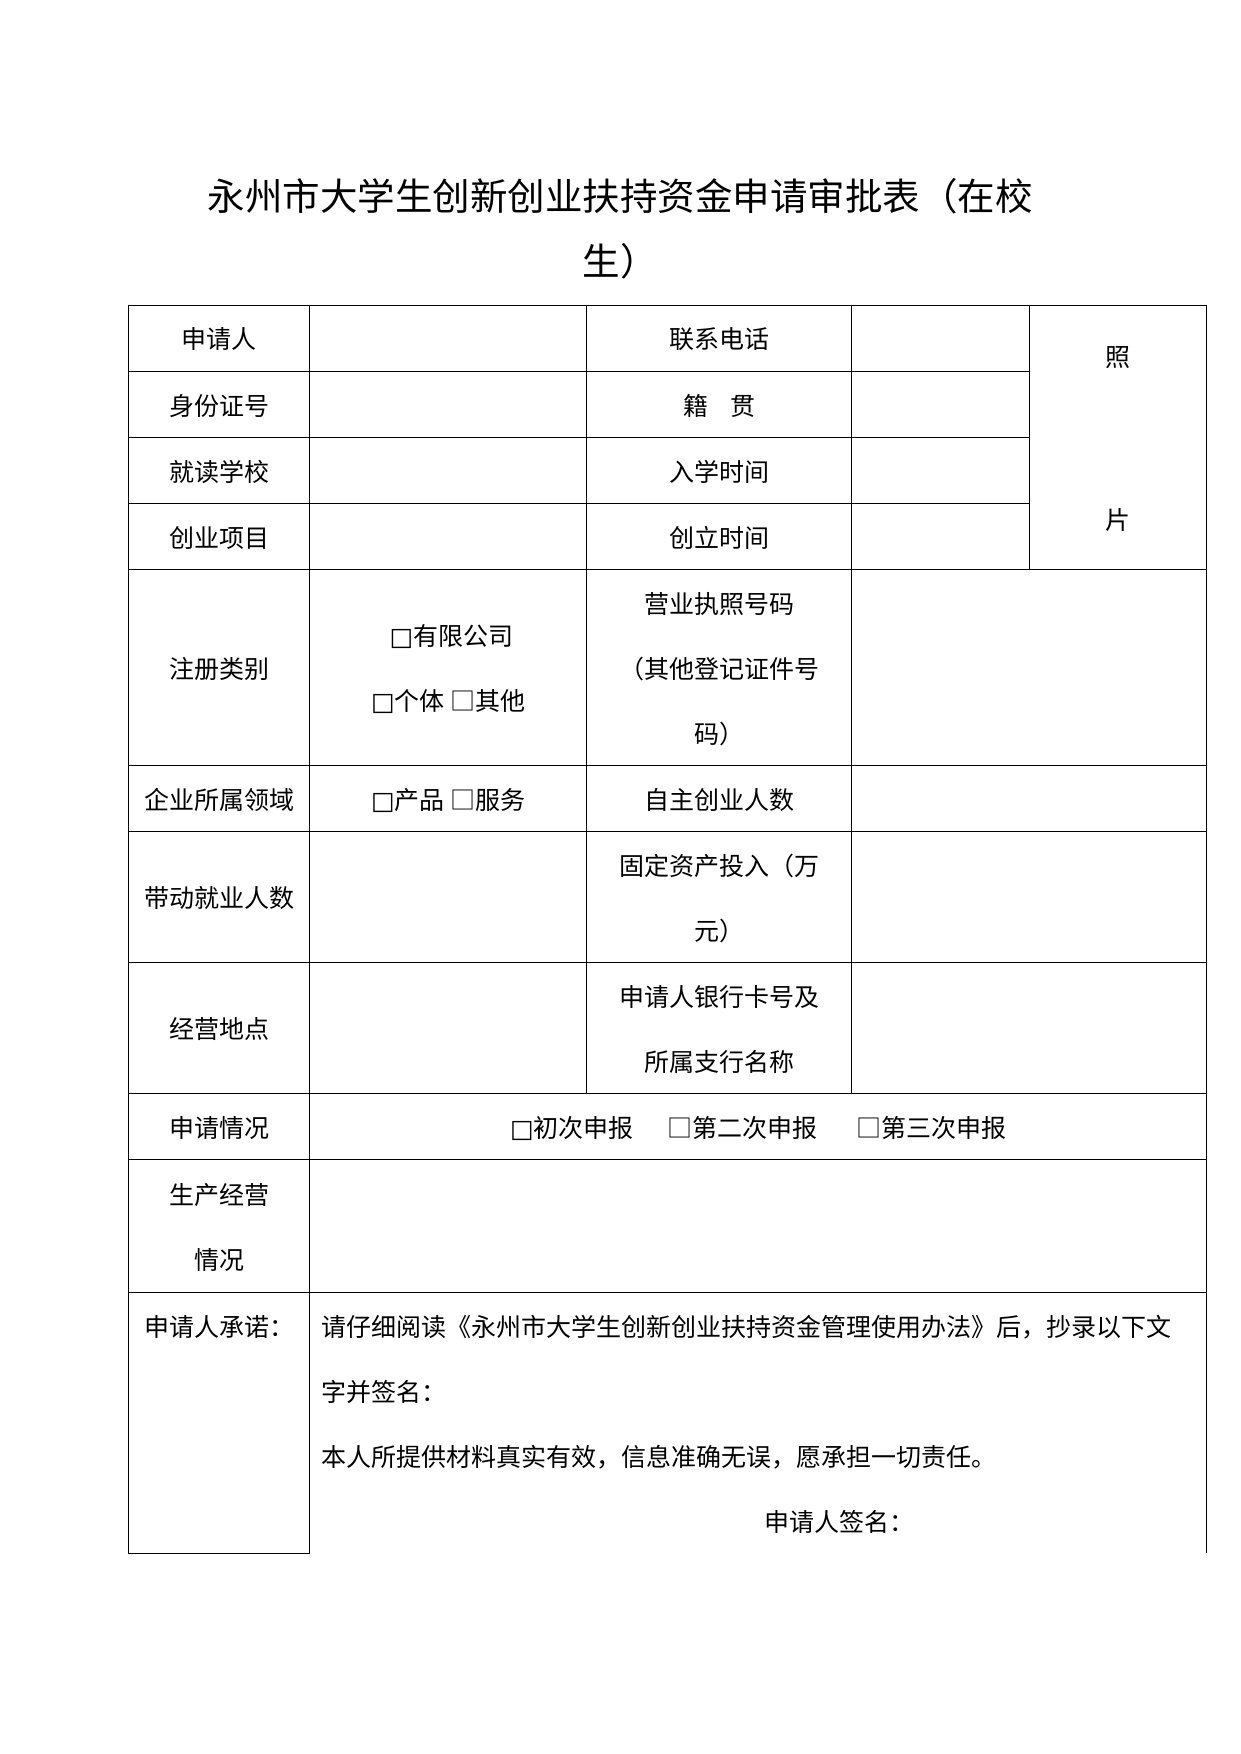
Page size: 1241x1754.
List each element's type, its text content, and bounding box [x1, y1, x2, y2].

table_cell □初次申报 □第二次申报 □第三次申报 [310, 1094, 1206, 1159]
table_cell 企业所属领域 [129, 766, 309, 831]
table_cell 固定资产投入（万元） [587, 832, 851, 962]
table_cell 生产经营 情况 [129, 1160, 309, 1292]
table_cell [852, 504, 1029, 569]
table_cell □产品 □服务 [310, 766, 586, 831]
table_cell 经营地点 [129, 963, 309, 1093]
table_cell [852, 832, 1206, 962]
table_header 照 片 [1030, 306, 1206, 569]
table_cell 注册类别 [129, 570, 309, 765]
table_cell 自主创业人数 [587, 766, 851, 831]
table_cell [852, 570, 1206, 765]
table_cell 创立时间 [587, 504, 851, 569]
table_cell [852, 372, 1029, 437]
table_header 联系电话 [587, 306, 851, 371]
text 永州市大学生创新创业扶持资金申请审批表（在校生） [187, 162, 1053, 292]
table_header 申请人 [129, 306, 309, 371]
table_cell [310, 1160, 1206, 1292]
table_cell [310, 372, 586, 437]
table_cell 创业项目 [129, 504, 309, 569]
table_cell 带动就业人数 [129, 832, 309, 962]
table_cell [852, 963, 1206, 1093]
table_cell [852, 438, 1029, 503]
table_cell 申请人银行卡号及 所属支行名称 [587, 963, 851, 1093]
table_cell [310, 963, 586, 1093]
table_cell 申请情况 [129, 1094, 309, 1159]
table_header [310, 306, 586, 371]
table_cell [310, 438, 586, 503]
table_cell 申请人承诺： [129, 1293, 309, 1553]
table_cell 入学时间 [587, 438, 851, 503]
table_cell 营业执照号码 （其他登记证件号码） [587, 570, 851, 765]
table_cell 就读学校 [129, 438, 309, 503]
table_cell 身份证号 [129, 372, 309, 437]
table_cell □有限公司 □个体 □其他 [310, 570, 586, 765]
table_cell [310, 1293, 1206, 1553]
table_header [852, 306, 1029, 371]
table_cell [310, 832, 586, 962]
table_cell 籍 贯 [587, 372, 851, 437]
table_cell [310, 504, 586, 569]
table_cell [852, 766, 1206, 831]
